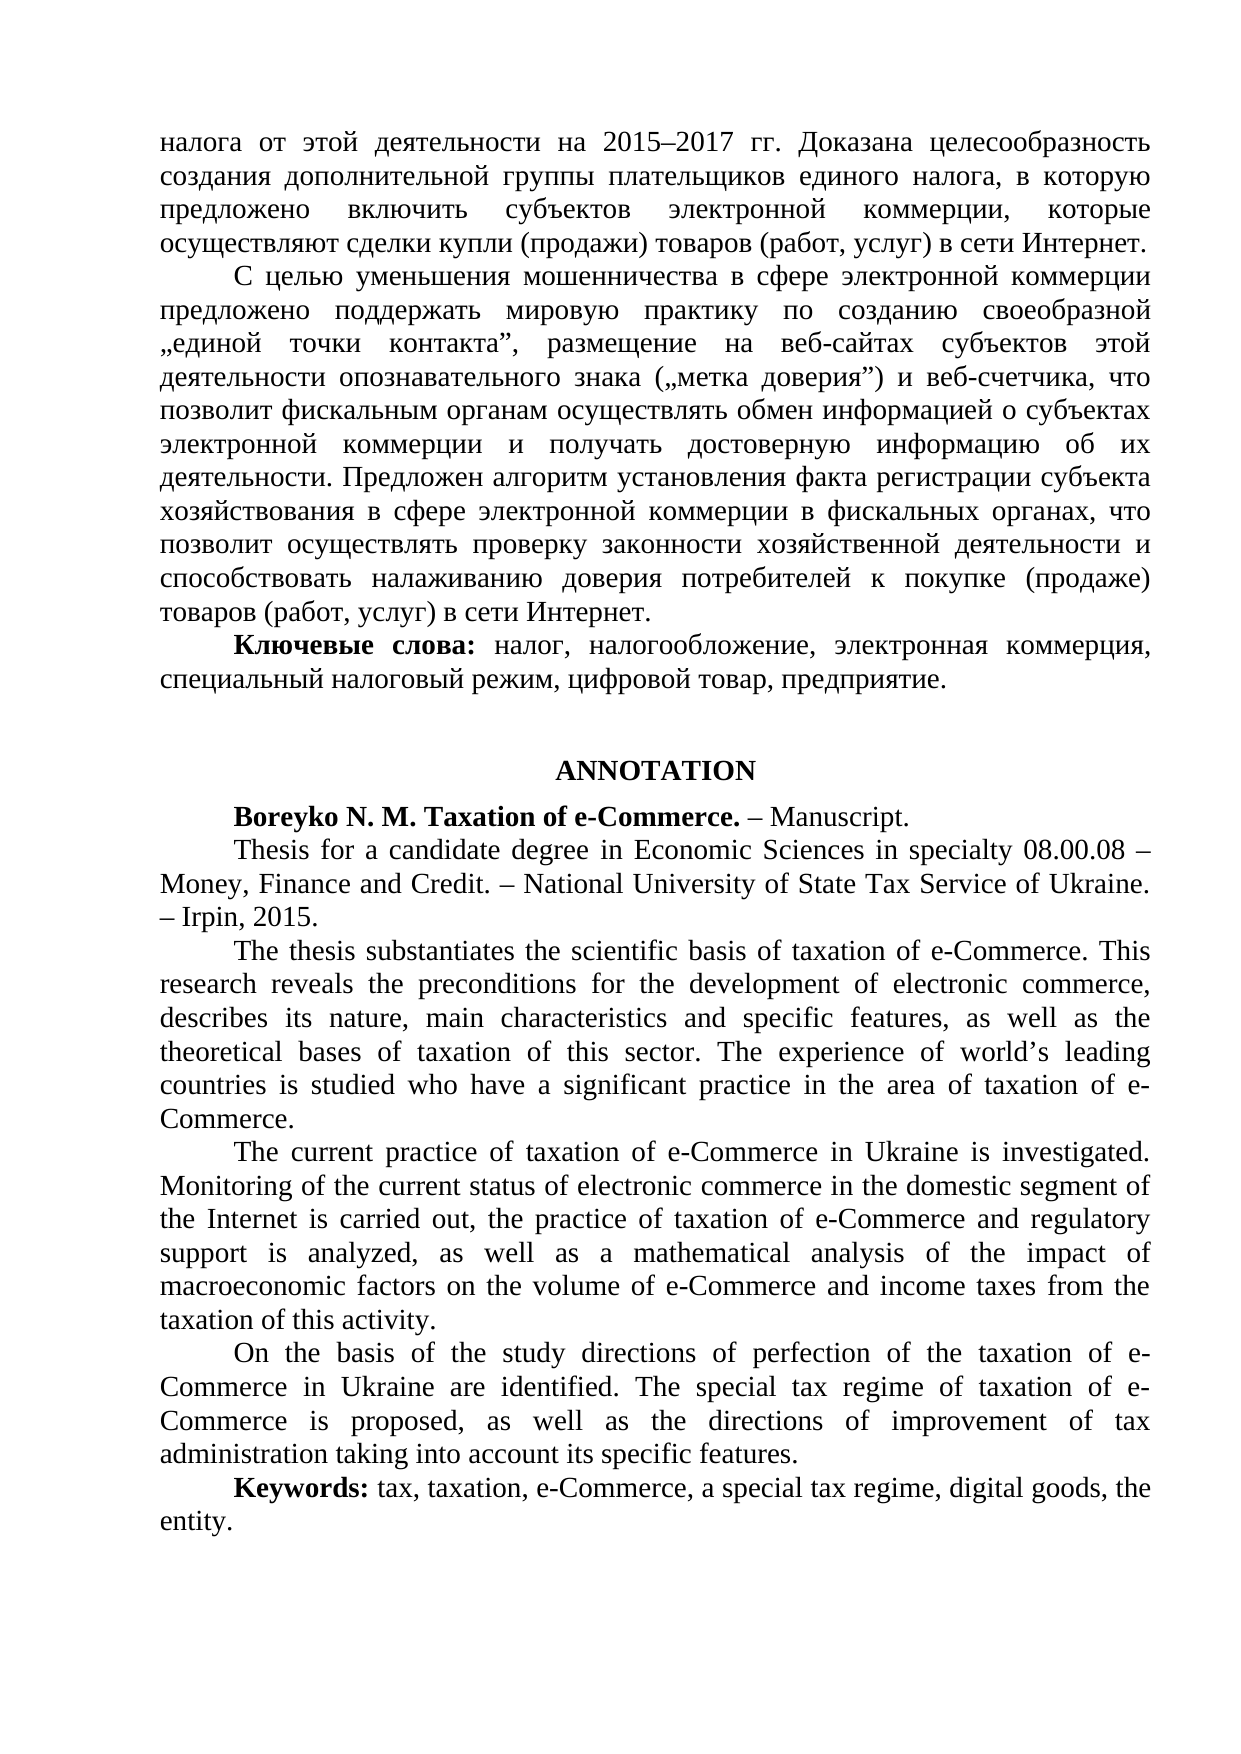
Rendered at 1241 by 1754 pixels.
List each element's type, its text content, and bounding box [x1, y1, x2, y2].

text The thesis substantiates the scientific basis of taxation of e-Commerce. This research reveals the preconditions for the development of electronic commerce, describes its nature, main characteristics and specific features, as well as the theoretical bases of taxation of this sector. The experience of world’s leading countries is studied who have a significant practice in the area of taxation of e-Commerce. [159, 933, 1152, 1134]
text ANNOTATION [159, 753, 1152, 786]
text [159, 124, 1152, 258]
text Boreyko N. M. Taxation of e-Commerce. – Manuscript. [159, 799, 1152, 832]
text The current practice of taxation of e-Commerce in Ukraine is investigated. Monitoring of the current status of electronic commerce in the domestic segment of the Internet is carried out, the practice of taxation of e-Commerce and regulatory support is analyzed, as well as a mathematical analysis of the impact of macroeconomic factors on the volume of e-Commerce and income taxes from the taxation of this activity. [159, 1134, 1152, 1336]
text С целью уменьшения мошенничества в сфере электронной коммерции предложено поддержать мировую практику по созданию своеобразной „единой точки контакта”, размещение на веб-сайтах субъектов этой деятельности опознавательного знака („метка доверия”) и веб-счетчика, что позволит фискальным органам осуществлять обмен информацией о субъектах электронной коммерции и получать достоверную информацию об их деятельности. Предложен алгоритм установления факта регистрации субъекта хозяйствования в сфере электронной коммерции в фискальных органах, что позволит осуществлять проверку законности хозяйственной деятельности и способствовать налаживанию доверия потребителей к покупке (продаже) товаров (работ, услуг) в сети Интернет. [159, 258, 1152, 627]
text Thesis for a candidate degree in Economic Sciences in specialty 08.00.08 – Money, Finance and Credit. – National University of State Tax Service of Ukraine. – Irpin, 2015. [159, 832, 1152, 933]
text On the basis of the study directions of perfection of the taxation of e-Commerce in Ukraine are identified. The special tax regime of taxation of e-Commerce is proposed, as well as the directions of improvement of tax administration taking into account its specific features. [159, 1336, 1152, 1470]
text Keywords: tax, taxation, e-Commerce, a special tax regime, digital goods, the entity. [159, 1470, 1152, 1537]
text Ключевые слова: налог, налогообложение, электронная коммерция, специальный налоговый режим, цифровой товар, предприятие. [159, 627, 1152, 694]
